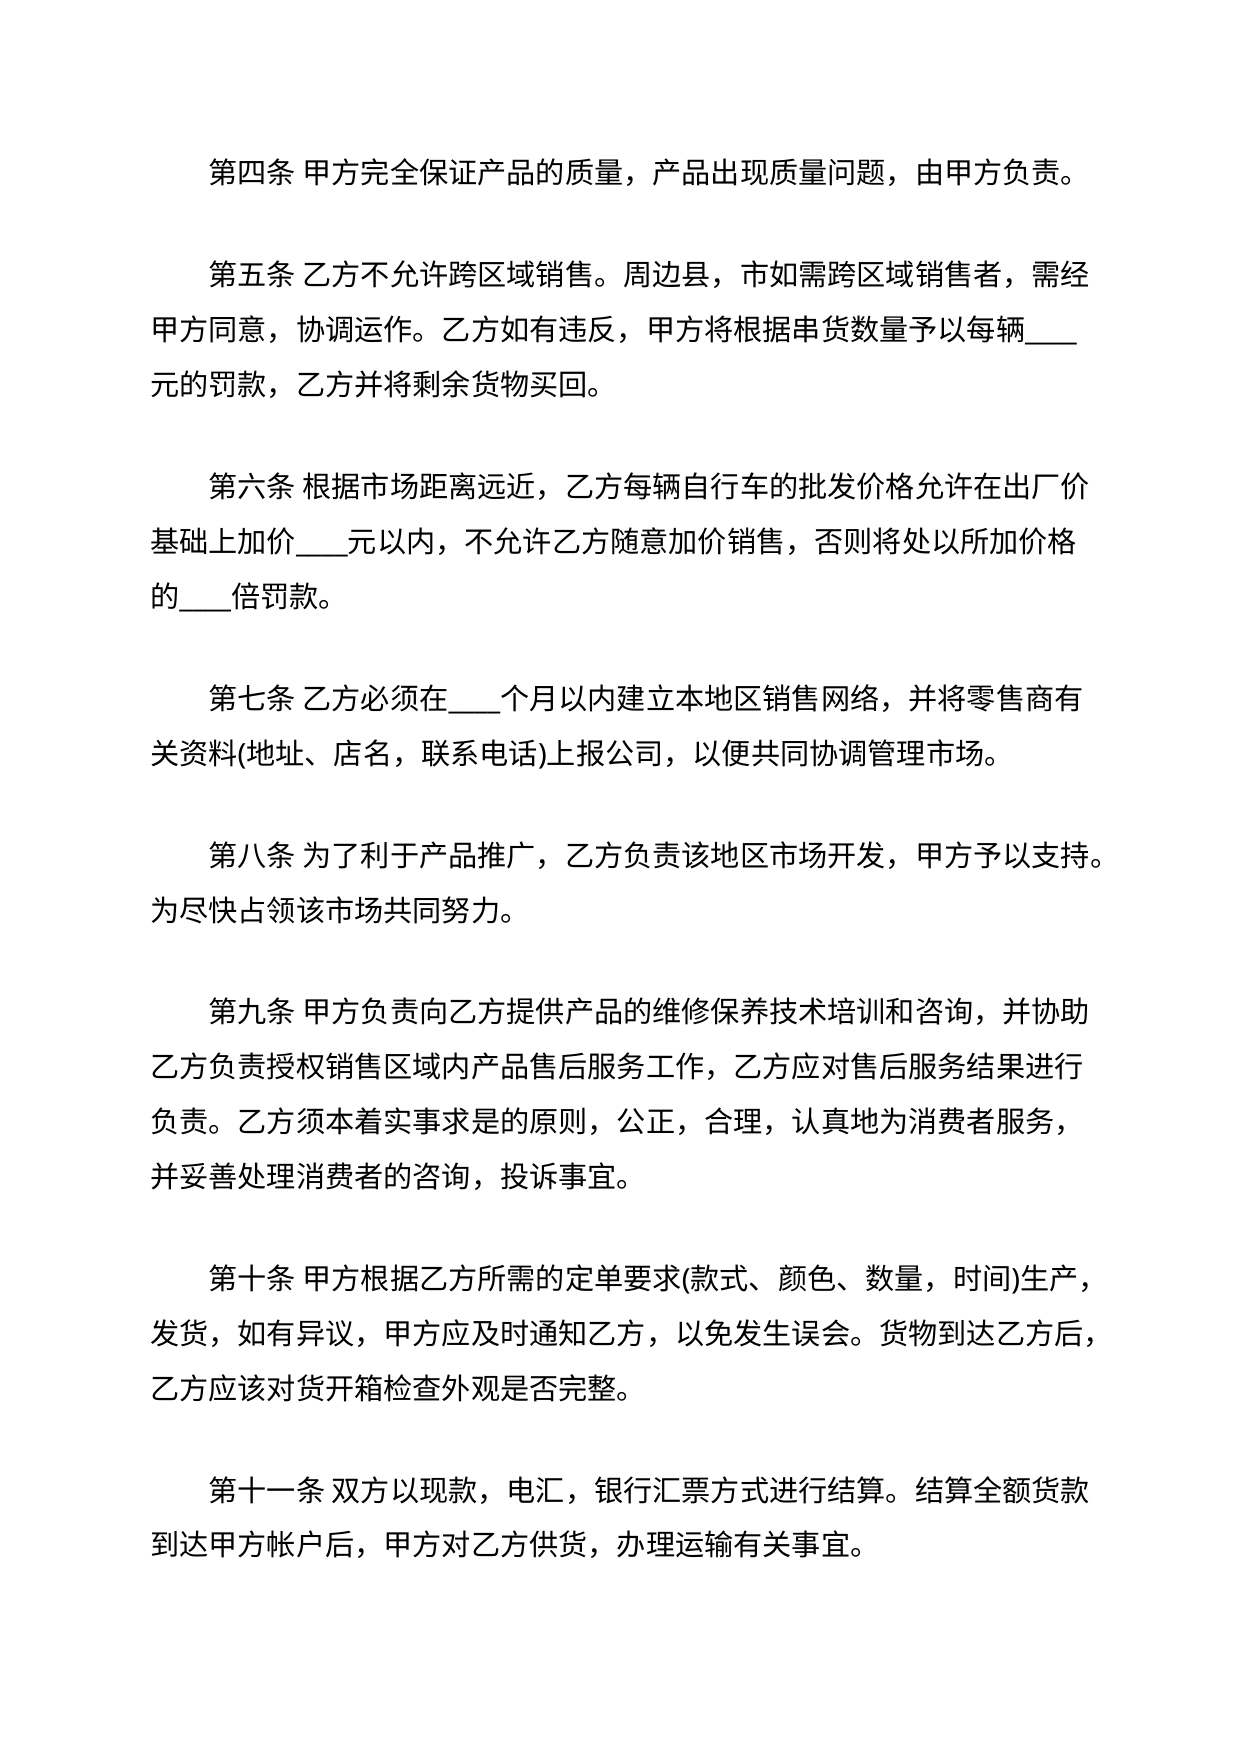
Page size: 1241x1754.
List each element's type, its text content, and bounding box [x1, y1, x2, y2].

text 第十条 甲方根据乙方所需的定单要求(款式、颜色、数量，时间)生产，发货，如有异议，甲方应及时通知乙方，以免发生误会。货物到达乙方后，乙方应该对货开箱检查外观是否完整。 [150, 1255, 1090, 1408]
text 第七条 乙方必须在____个月以内建立本地区销售网络，并将零售商有关资料(地址、店名，联系电话)上报公司，以便共同协调管理市场。 [150, 675, 1090, 773]
text 第十一条 双方以现款，电汇，银行汇票方式进行结算。结算全额货款到达甲方帐户后，甲方对乙方供货，办理运输有关事宜。 [150, 1467, 1090, 1564]
text 第四条 甲方完全保证产品的质量，产品出现质量问题，由甲方负责。 [150, 150, 1090, 192]
text 第九条 甲方负责向乙方提供产品的维修保养技术培训和咨询，并协助乙方负责授权销售区域内产品售后服务工作，乙方应对售后服务结果进行负责。乙方须本着实事求是的原则，公正，合理，认真地为消费者服务，并妥善处理消费者的咨询，投诉事宜。 [150, 989, 1090, 1196]
text 第五条 乙方不允许跨区域销售。周边县，市如需跨区域销售者，需经甲方同意，协调运作。乙方如有违反，甲方将根据串货数量予以每辆____元的罚款，乙方并将剩余货物买回。 [150, 252, 1090, 404]
text 第八条 为了利于产品推广，乙方负责该地区市场开发，甲方予以支持。为尽快占领该市场共同努力。 [150, 832, 1090, 929]
text 第六条 根据市场距离远近，乙方每辆自行车的批发价格允许在出厂价基础上加价____元以内，不允许乙方随意加价销售，否则将处以所加价格的____倍罚款。 [150, 463, 1090, 616]
